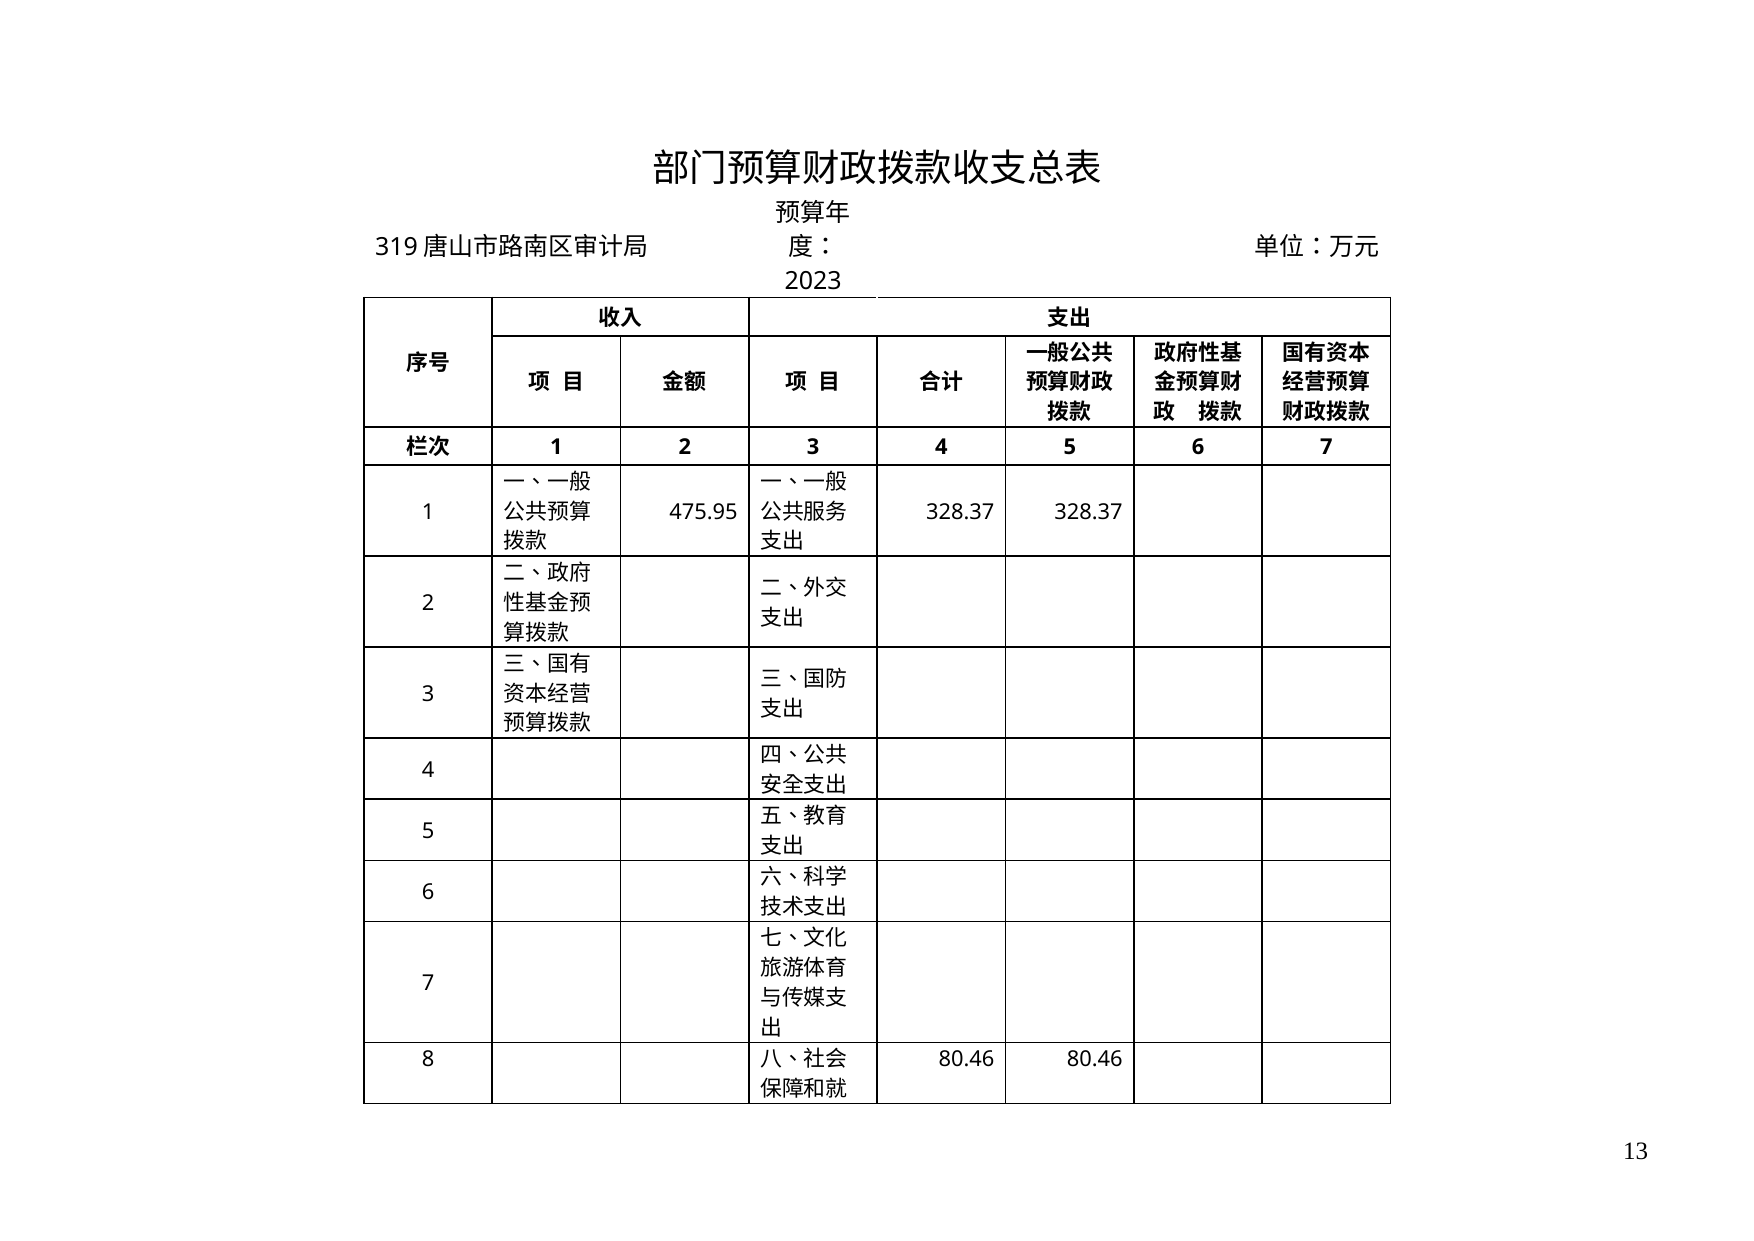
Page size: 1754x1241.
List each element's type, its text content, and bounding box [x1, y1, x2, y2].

table_cell 五、教育支出 [750, 800, 876, 859]
table_cell 80.46 [878, 1043, 1005, 1102]
table_cell 4 [878, 428, 1005, 464]
table_cell [1263, 557, 1390, 646]
table_cell 6 [1135, 428, 1261, 464]
table_cell 5 [1006, 428, 1133, 464]
table_cell [878, 648, 1005, 737]
table_cell [1135, 861, 1261, 921]
table_cell [1006, 800, 1133, 859]
table_cell 序号 [365, 298, 491, 426]
table_cell 二、外交支出 [750, 557, 876, 646]
table_cell [621, 557, 748, 646]
table_cell [493, 739, 620, 798]
table_cell 8 [365, 1043, 491, 1102]
table_cell [878, 739, 1005, 798]
table_cell [621, 922, 748, 1041]
text 部门预算财政拨款收支总表 [106, 142, 1648, 193]
table_cell [1135, 557, 1261, 646]
table_cell [1006, 648, 1133, 737]
table_cell [1263, 739, 1390, 798]
table_cell [621, 861, 748, 921]
table_cell 支出 [750, 298, 1390, 335]
table_header 319唐山市路南区审计局 [365, 195, 748, 297]
table_cell [1135, 800, 1261, 859]
table_cell 四、公共安全支出 [750, 739, 876, 798]
table_cell [1263, 922, 1390, 1041]
table_cell 328.37 [1006, 466, 1133, 555]
table_cell 3 [365, 648, 491, 737]
table_cell [621, 800, 748, 859]
table_cell [1135, 466, 1261, 555]
table_cell [1135, 922, 1261, 1041]
table_cell [621, 648, 748, 737]
table_cell 80.46 [1006, 1043, 1133, 1102]
table_cell [493, 861, 620, 921]
table_cell 国有资本经营预算财政拨款 [1263, 337, 1390, 426]
table_cell [878, 861, 1005, 921]
table_cell 7 [365, 922, 491, 1041]
table_cell [1135, 739, 1261, 798]
table_cell 政府性基金预算财政 拨款 [1135, 337, 1261, 426]
table_cell 475.95 [621, 466, 748, 555]
table_cell 4 [365, 739, 491, 798]
table_cell [1263, 800, 1390, 859]
table_cell 项 目 [493, 337, 620, 426]
table_header 单位：万元 [878, 195, 1390, 297]
table_cell 1 [493, 428, 620, 464]
table_cell [1135, 1043, 1261, 1102]
table_cell [1263, 648, 1390, 737]
table_cell 6 [365, 861, 491, 921]
table_cell 八、社会保障和就业支出 [750, 1043, 876, 1102]
table_cell [1135, 648, 1261, 737]
table_cell [1263, 1043, 1390, 1102]
table_cell [878, 800, 1005, 859]
table_cell 收入 [493, 298, 748, 335]
table_cell 金额 [621, 337, 748, 426]
table_cell [878, 922, 1005, 1041]
table_cell [621, 1043, 748, 1102]
table_cell 一、一般公共预算拨款 [493, 466, 620, 555]
table_cell 项 目 [750, 337, 876, 426]
table_cell [1263, 466, 1390, 555]
table_cell 2 [621, 428, 748, 464]
table_header 预算年度：2023 [750, 195, 876, 297]
table_cell 1 [365, 466, 491, 555]
table_cell 328.37 [878, 466, 1005, 555]
table_cell [621, 739, 748, 798]
table_cell 一、一般公共服务支出 [750, 466, 876, 555]
table_cell [1006, 922, 1133, 1041]
table_cell [1006, 861, 1133, 921]
table_cell 六、科学技术支出 [750, 861, 876, 921]
table_cell [493, 922, 620, 1041]
table_cell 三、国有资本经营预算拨款 [493, 648, 620, 737]
table_cell 二、政府性基金预算拨款 [493, 557, 620, 646]
table_cell [1263, 861, 1390, 921]
table_cell [493, 1043, 620, 1102]
table_cell [493, 800, 620, 859]
table_cell 3 [750, 428, 876, 464]
table_cell 七、文化旅游体育与传媒支出 [750, 922, 876, 1041]
table_cell 合计 [878, 337, 1005, 426]
table_cell 三、国防支出 [750, 648, 876, 737]
table_cell 7 [1263, 428, 1390, 464]
table_cell [1006, 739, 1133, 798]
table_cell 一般公共预算财政拨款 [1006, 337, 1133, 426]
table_cell 2 [365, 557, 491, 646]
table_cell [1006, 557, 1133, 646]
table_cell 5 [365, 800, 491, 859]
table_cell 栏次 [365, 428, 491, 464]
table_cell [878, 557, 1005, 646]
